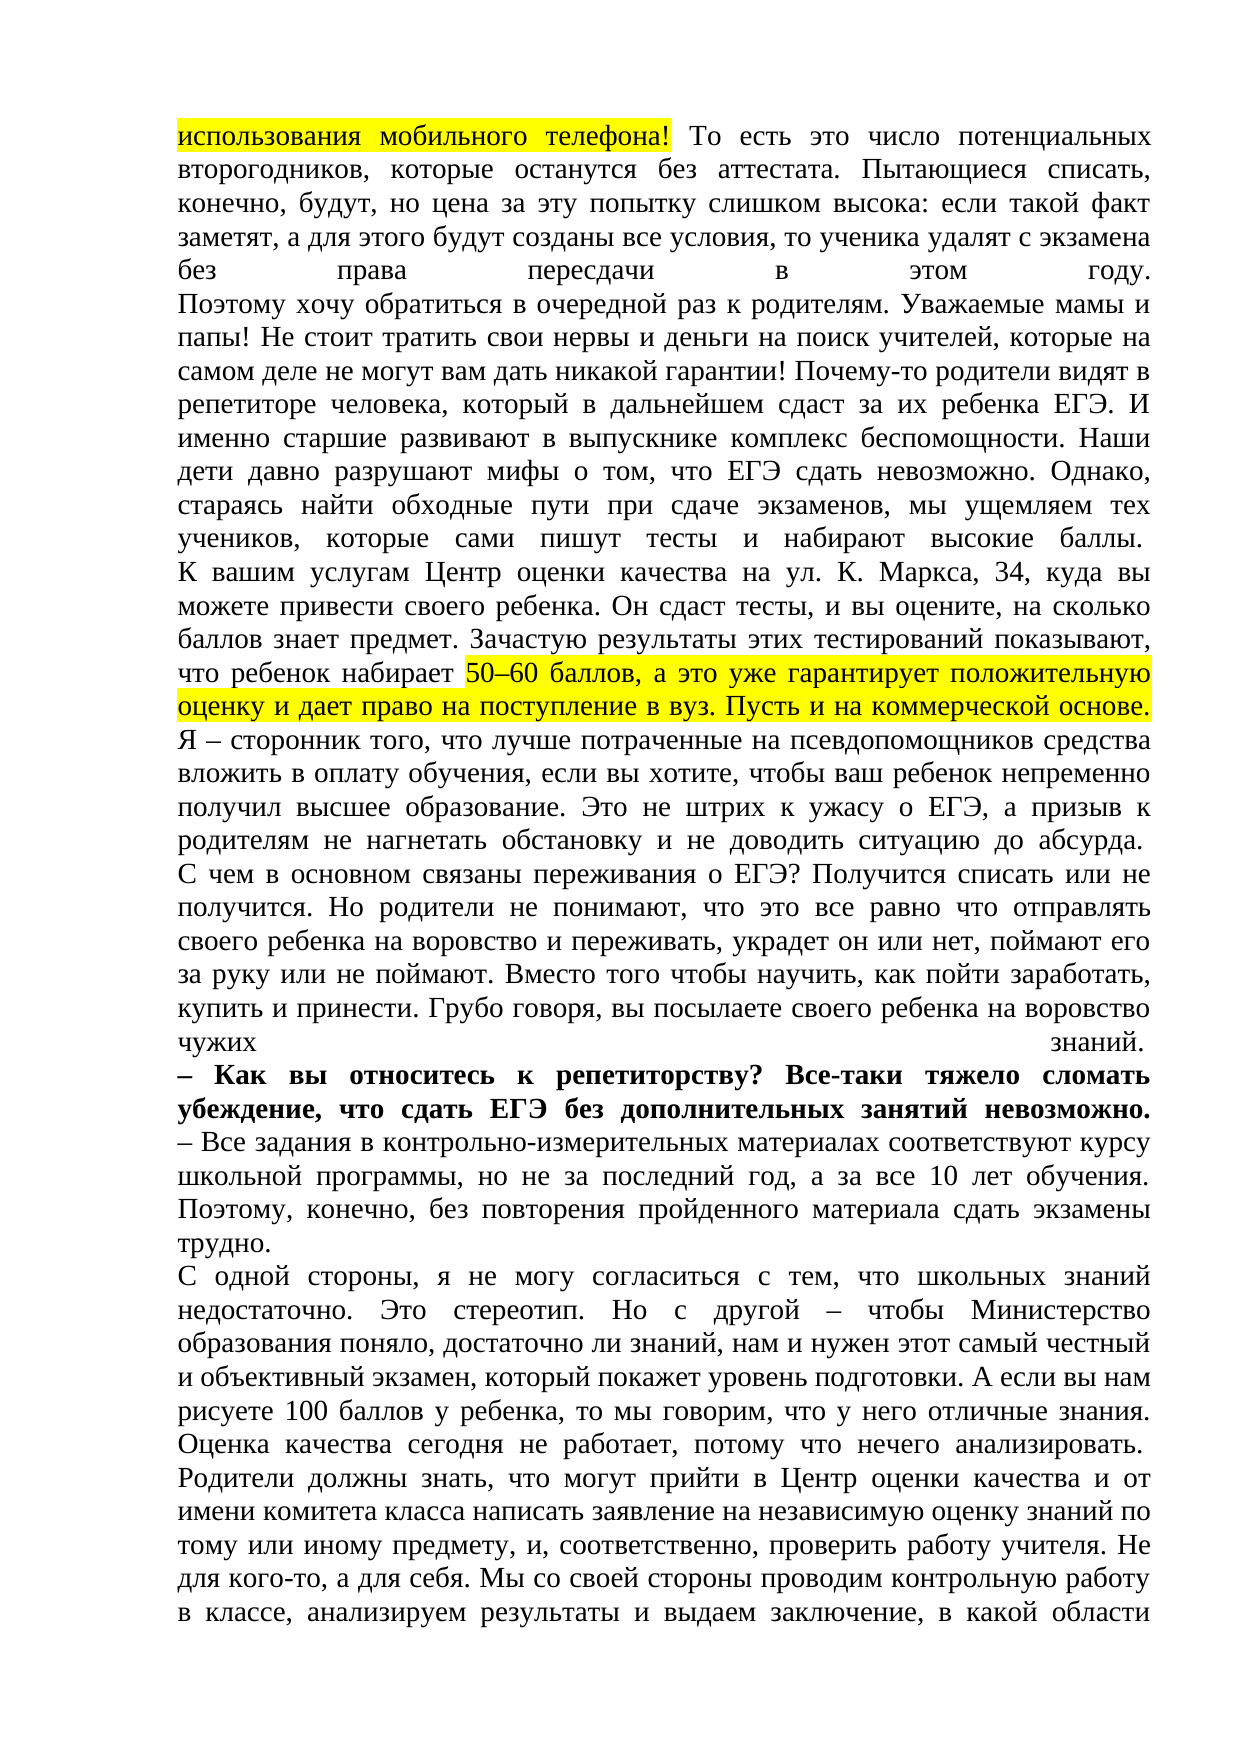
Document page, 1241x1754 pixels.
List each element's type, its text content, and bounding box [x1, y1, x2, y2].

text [177, 118, 1152, 688]
